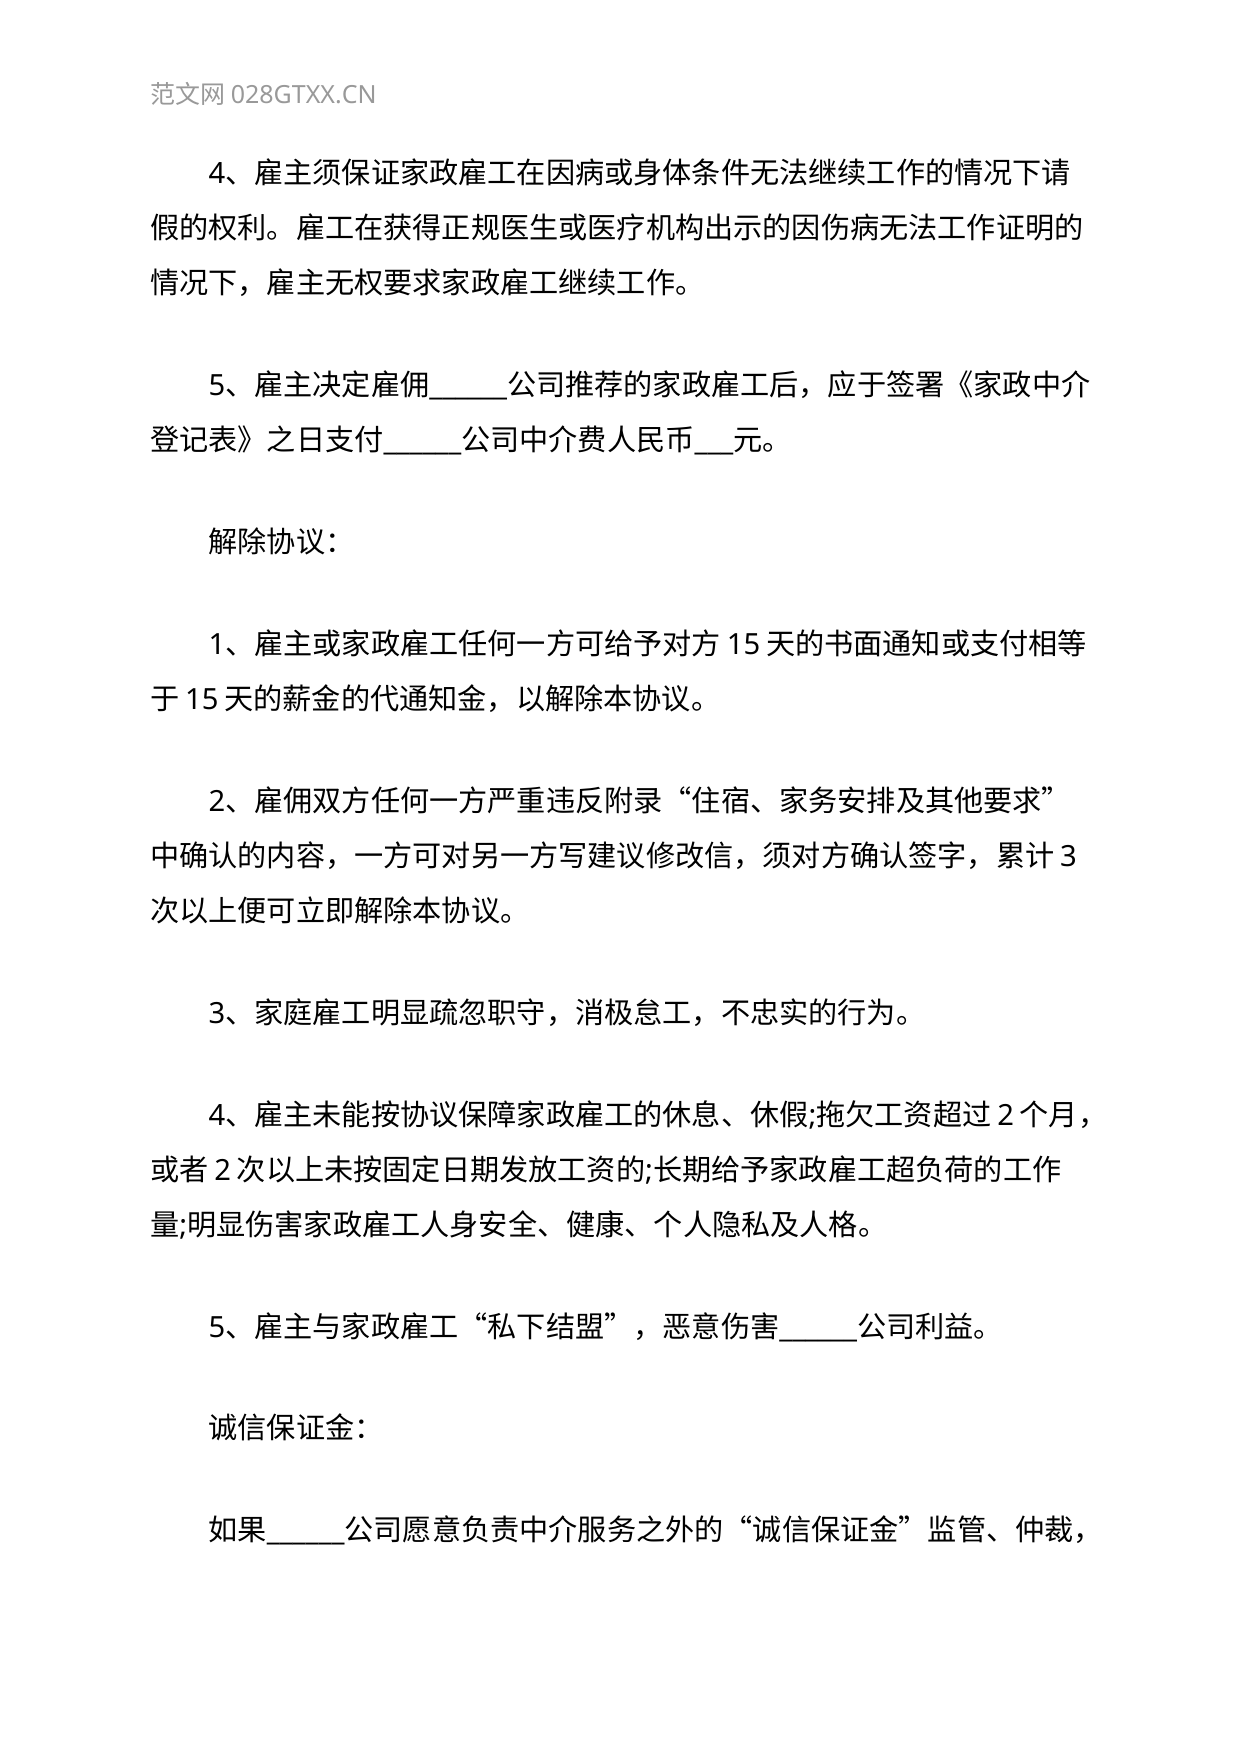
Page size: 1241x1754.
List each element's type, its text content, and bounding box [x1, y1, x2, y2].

text 3、家庭雇工明显疏忽职守，消极怠工，不忠实的行为。 [150, 989, 1090, 1032]
text 解除协议： [150, 519, 1090, 561]
text 1、雇主或家政雇工任何一方可给予对方15天的书面通知或支付相等于15天的薪金的代通知金，以解除本协议。 [150, 620, 1090, 718]
text 2、雇佣双方任何一方严重违反附录“住宿、家务安排及其他要求”中确认的内容，一方可对另一方写建议修改信，须对方确认签字，累计3次以上便可立即解除本协议。 [150, 777, 1090, 930]
text 4、雇主未能按协议保障家政雇工的休息、休假;拖欠工资超过2个月，或者2次以上未按固定日期发放工资的;长期给予家政雇工超负荷的工作量;明显伤害家政雇工人身安全、健康、个人隐私及人格。 [150, 1091, 1090, 1243]
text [150, 1507, 1090, 1549]
text 5、雇主与家政雇工“私下结盟”，恶意伤害______公司利益。 [150, 1303, 1090, 1346]
text 4、雇主须保证家政雇工在因病或身体条件无法继续工作的情况下请假的权利。雇工在获得正规医生或医疗机构出示的因伤病无法工作证明的情况下，雇主无权要求家政雇工继续工作。 [150, 150, 1090, 302]
text 诚信保证金： [150, 1405, 1090, 1447]
text 5、雇主决定雇佣______公司推荐的家政雇工后，应于签署《家政中介登记表》之日支付______公司中介费人民币___元。 [150, 362, 1090, 459]
